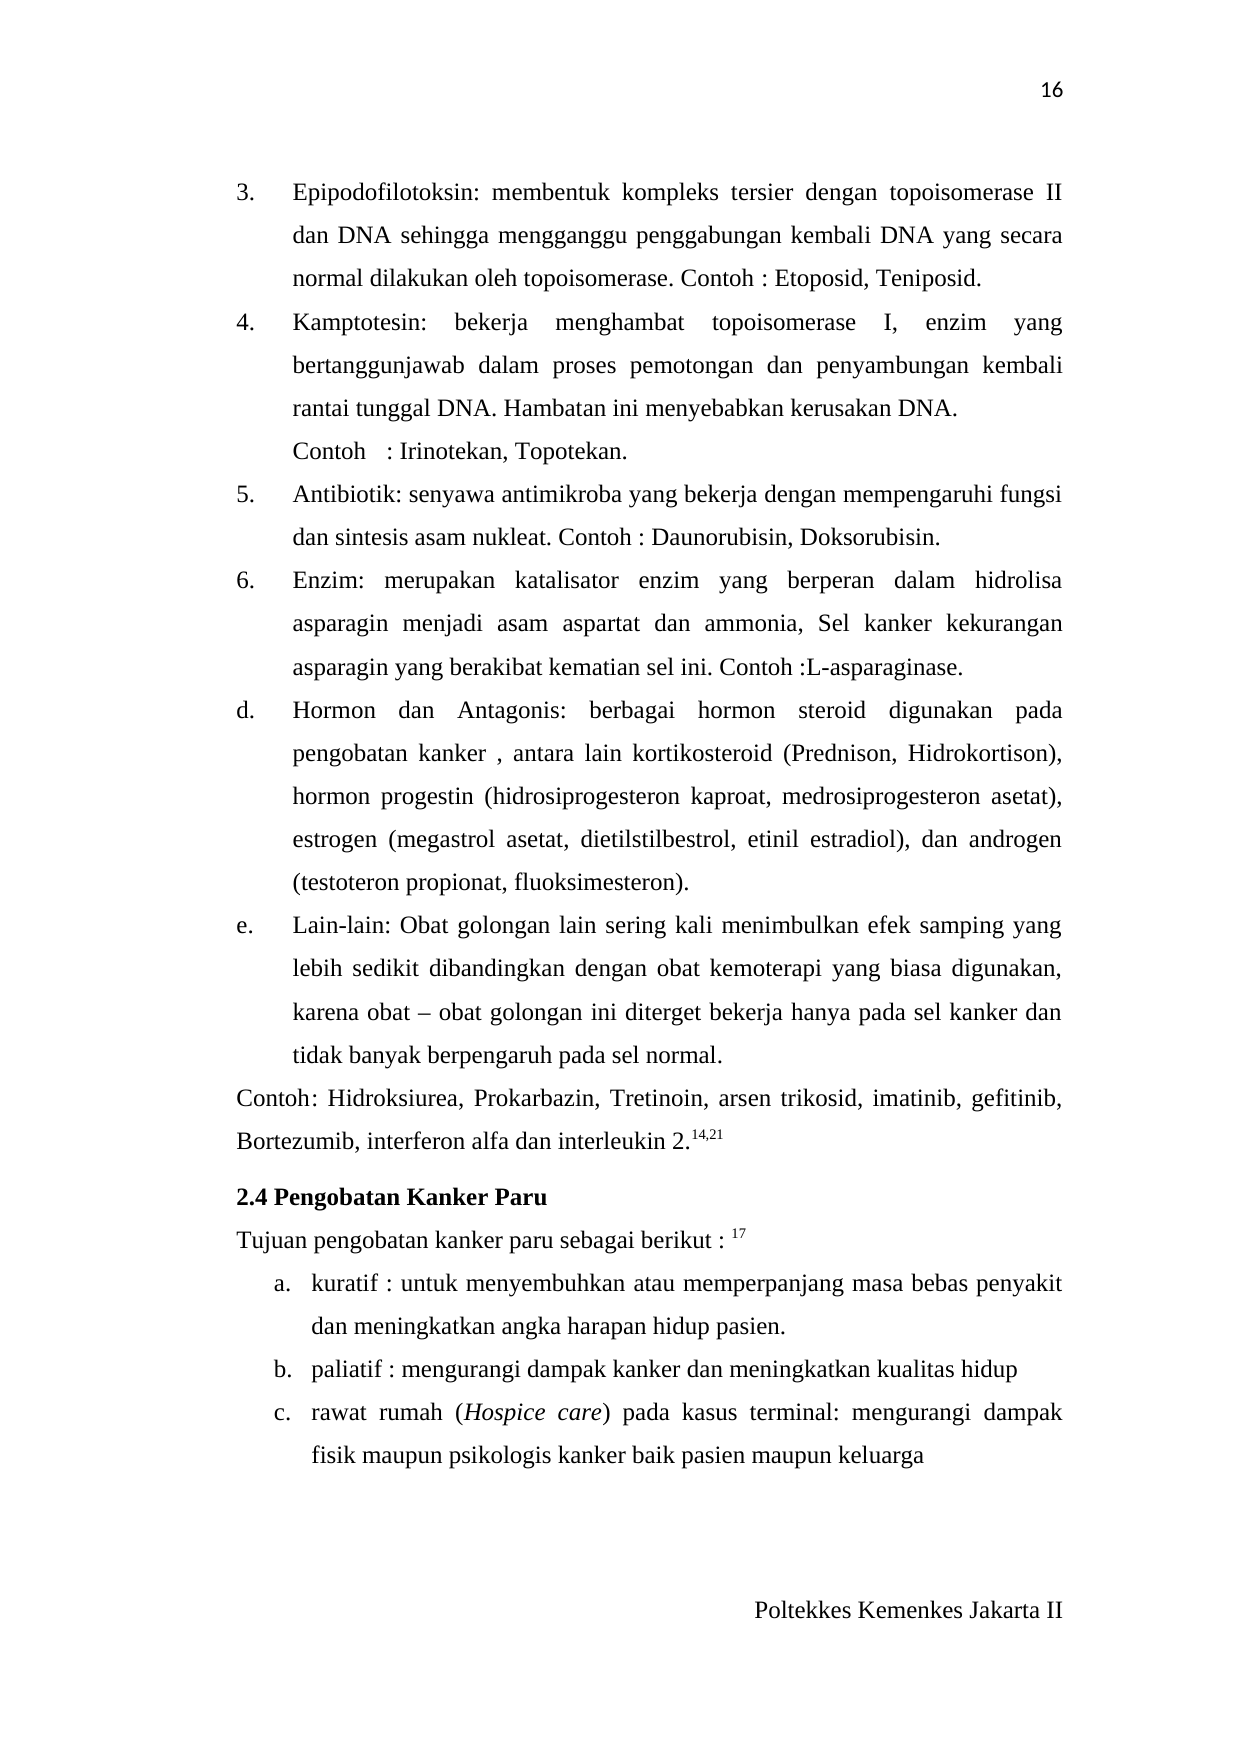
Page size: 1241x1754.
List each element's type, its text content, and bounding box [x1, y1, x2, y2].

list kuratif : untuk menyembuhkan atau memperpanjang masa bebas penyakit dan meningkatkan angka harapan hidup pasien. [274, 1268, 1063, 1340]
text Tujuan pengobatan kanker paru sebagai berikut : 17 [236, 1225, 1063, 1253]
list Antibiotik: senyawa antimikroba yang bekerja dengan mempengaruhi fungsi dan sintesis asam nukleat. Contoh : Daunorubisin, Doksorubisin. [236, 479, 1063, 551]
list rawat rumah (Hospice care) pada kasus terminal: mengurangi dampak fisik maupun psikologis kanker baik pasien maupun keluarga [274, 1397, 1063, 1469]
subtitle 2.4 Pengobatan Kanker Paru [236, 1182, 1063, 1210]
list paliatif : mengurangi dampak kanker dan meningkatkan kualitas hidup [274, 1354, 1063, 1383]
text Contoh : Hidroksiurea, Prokarbazin, Tretinoin, arsen trikosid, imatinib, gefitinib, Bortezumib, interferon alfa dan interleukin 2.14,21 [236, 1083, 1063, 1155]
list Contoh : Irinotekan, Topotekan. [292, 436, 1063, 465]
list Enzim: merupakan katalisator enzim yang berperan dalam hidrolisa asparagin menjadi asam aspartat dan ammonia, Sel kanker kekurangan asparagin yang berakibat kematian sel ini. Contoh :L-asparaginase. [236, 565, 1063, 680]
list Lain-lain: Obat golongan lain sering kali menimbulkan efek samping yang lebih sedikit dibandingkan dengan obat kemoterapi yang biasa digunakan, karena obat – obat golongan ini diterget bekerja hanya pada sel kanker dan tidak banyak berpengaruh pada sel normal. [236, 910, 1063, 1068]
list Hormon dan Antagonis: berbagai hormon steroid digunakan pada pengobatan kanker , antara lain kortikosteroid (Prednison, Hidrokortison), hormon progestin (hidrosiprogesteron kaproat, medrosiprogesteron asetat), estrogen (megastrol asetat, dietilstilbestrol, etinil estradiol), dan androgen (testoteron propionat, fluoksimesteron). [236, 695, 1063, 896]
list Epipodofilotoksin: membentuk kompleks tersier dengan topoisomerase II dan DNA sehingga mengganggu penggabungan kembali DNA yang secara normal dilakukan oleh topoisomerase. Contoh : Etoposid, Teniposid. [236, 177, 1063, 292]
list Kamptotesin: bekerja menghambat topoisomerase I, enzim yang bertanggunjawab dalam proses pemotongan dan penyambungan kembali rantai tunggal DNA. Hambatan ini menyebabkan kerusakan DNA. [236, 307, 1063, 422]
